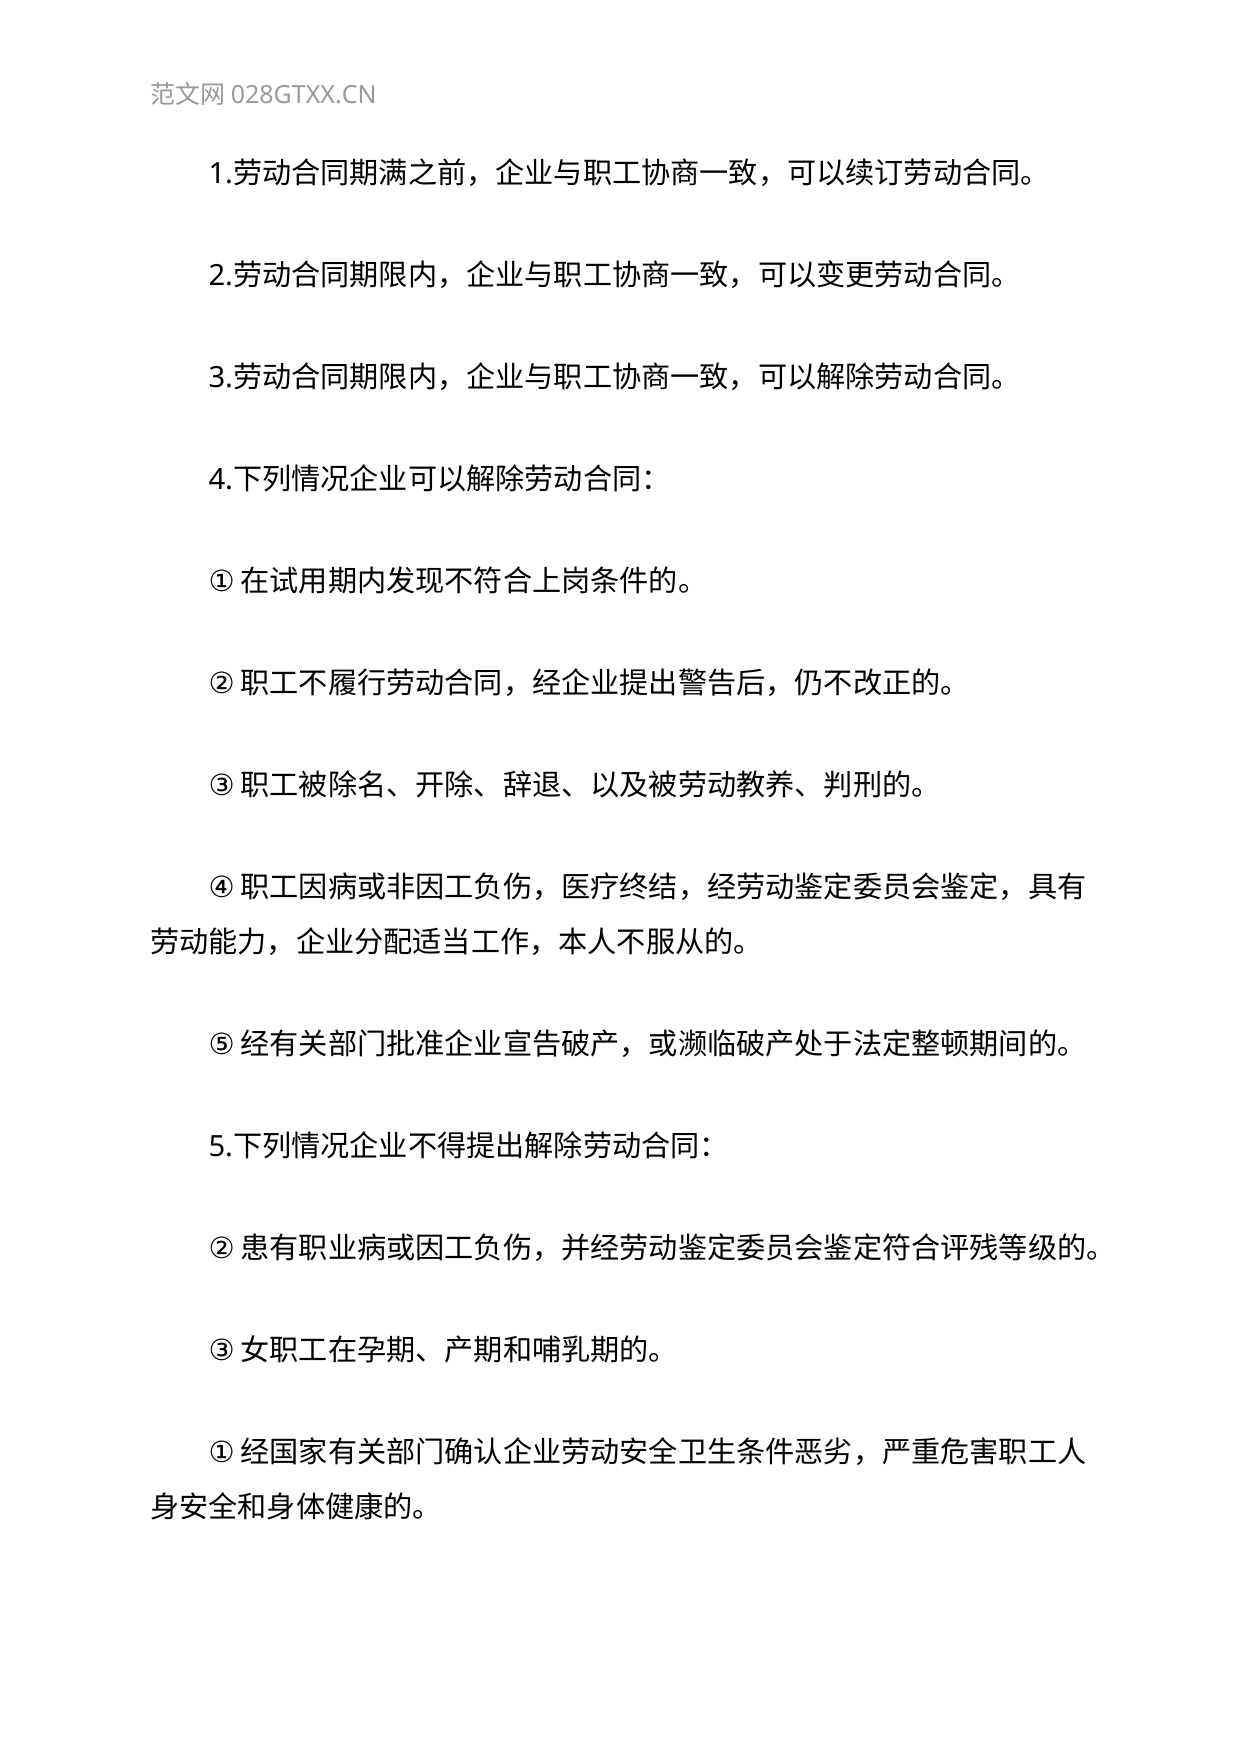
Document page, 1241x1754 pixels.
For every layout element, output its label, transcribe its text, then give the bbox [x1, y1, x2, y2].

text 3.劳动合同期限内，企业与职工协商一致，可以解除劳动合同。 [150, 354, 1090, 396]
text ②职工不履行劳动合同，经企业提出警告后，仍不改正的。 [150, 660, 1090, 702]
text ③女职工在孕期、产期和哺乳期的。 [150, 1327, 1090, 1369]
text 5.下列情况企业不得提出解除劳动合同： [150, 1123, 1090, 1165]
text ①经国家有关部门确认企业劳动安全卫生条件恶劣，严重危害职工人身安全和身体健康的。 [150, 1428, 1090, 1526]
text 4.下列情况企业可以解除劳动合同： [150, 456, 1090, 498]
text ③职工被除名、开除、辞退、以及被劳动教养、判刑的。 [150, 762, 1090, 804]
text ②患有职业病或因工负伤，并经劳动鉴定委员会鉴定符合评残等级的。 [150, 1224, 1090, 1267]
text ①在试用期内发现不符合上岗条件的。 [150, 558, 1090, 600]
text ⑤经有关部门批准企业宣告破产，或濒临破产处于法定整顿期间的。 [150, 1021, 1090, 1063]
text 2.劳动合同期限内，企业与职工协商一致，可以变更劳动合同。 [150, 252, 1090, 294]
text 1.劳动合同期满之前，企业与职工协商一致，可以续订劳动合同。 [150, 150, 1090, 192]
text ④职工因病或非因工负伤，医疗终结，经劳动鉴定委员会鉴定，具有劳动能力，企业分配适当工作，本人不服从的。 [150, 864, 1090, 961]
